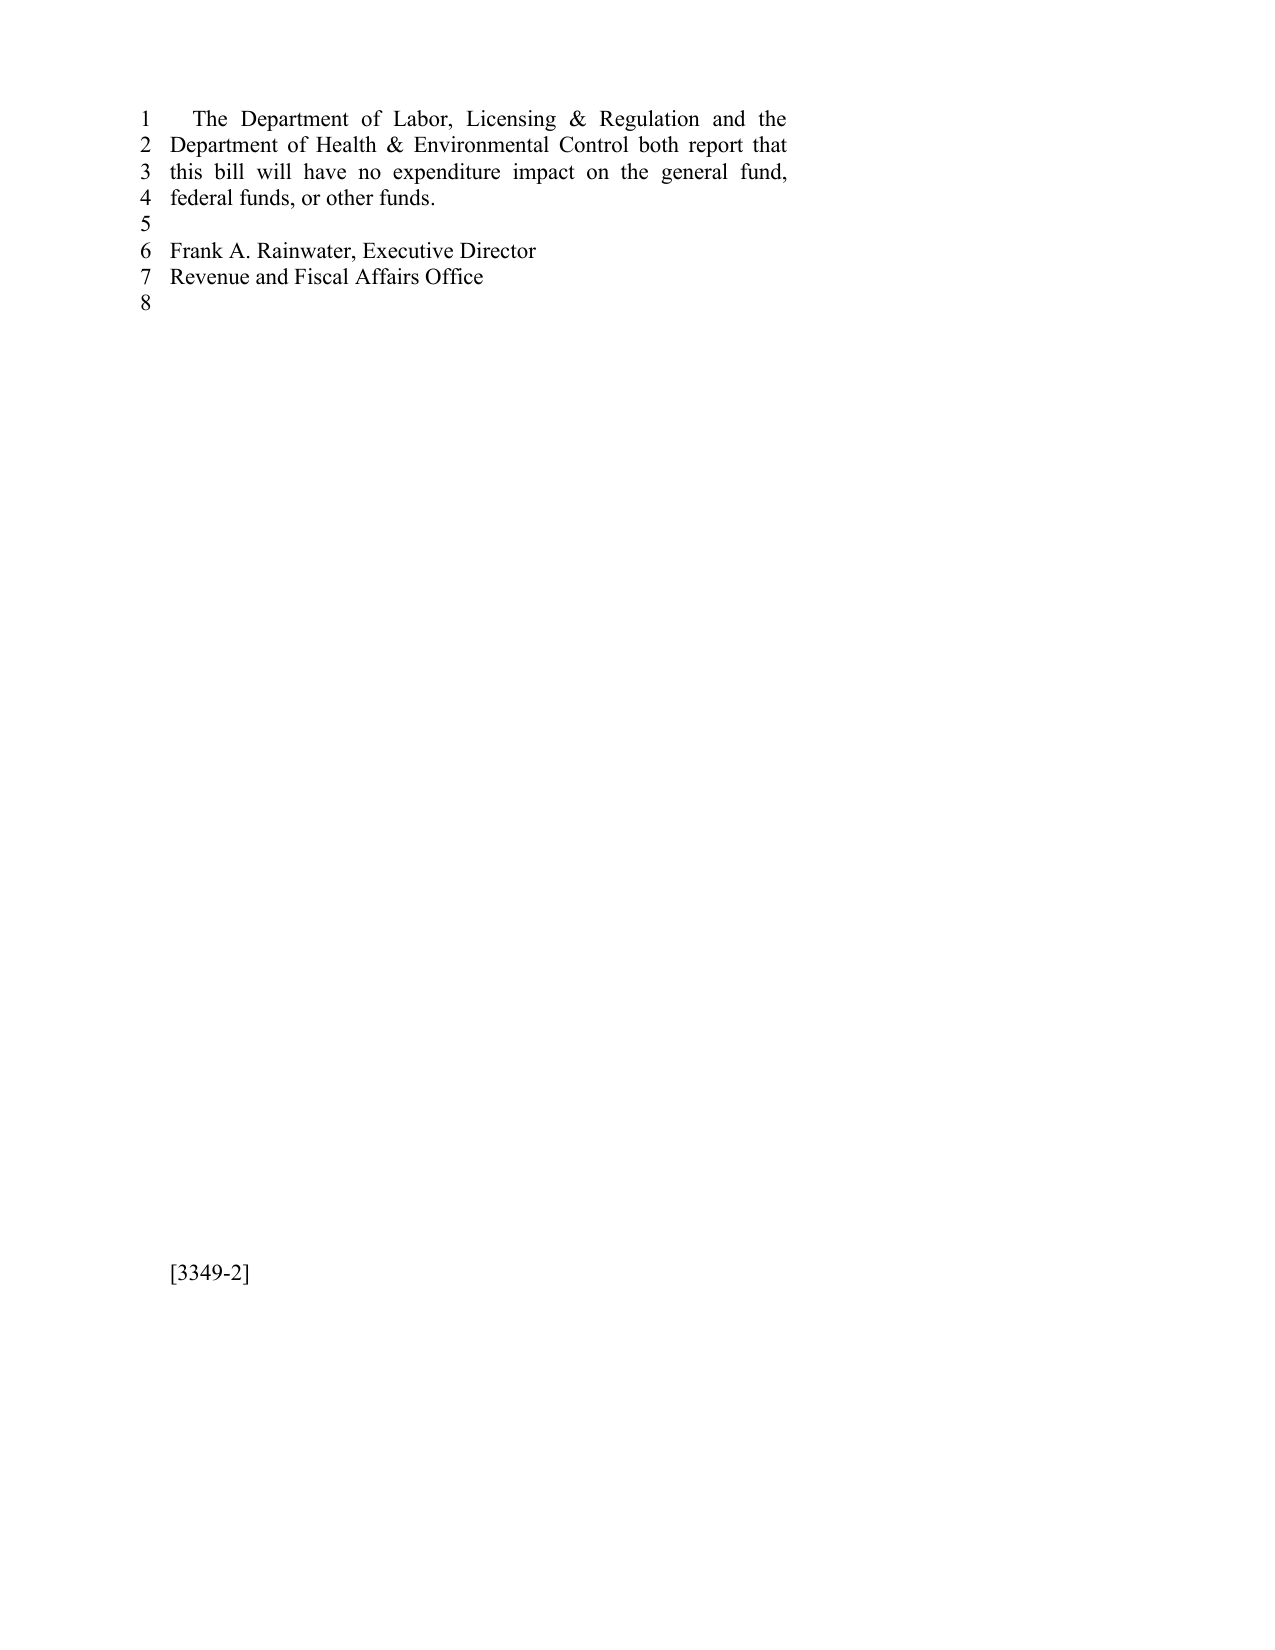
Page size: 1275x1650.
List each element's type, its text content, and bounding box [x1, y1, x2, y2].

text Revenue and Fiscal Affairs Office [169, 263, 787, 289]
text Frank A. Rainwater, Executive Director [169, 237, 787, 263]
text The Department of Labor, Licensing & Regulation and the Department of Health & Environmental Control both report that this bill will have no expenditure impact on the general fund, federal funds, or other funds. [169, 105, 787, 210]
